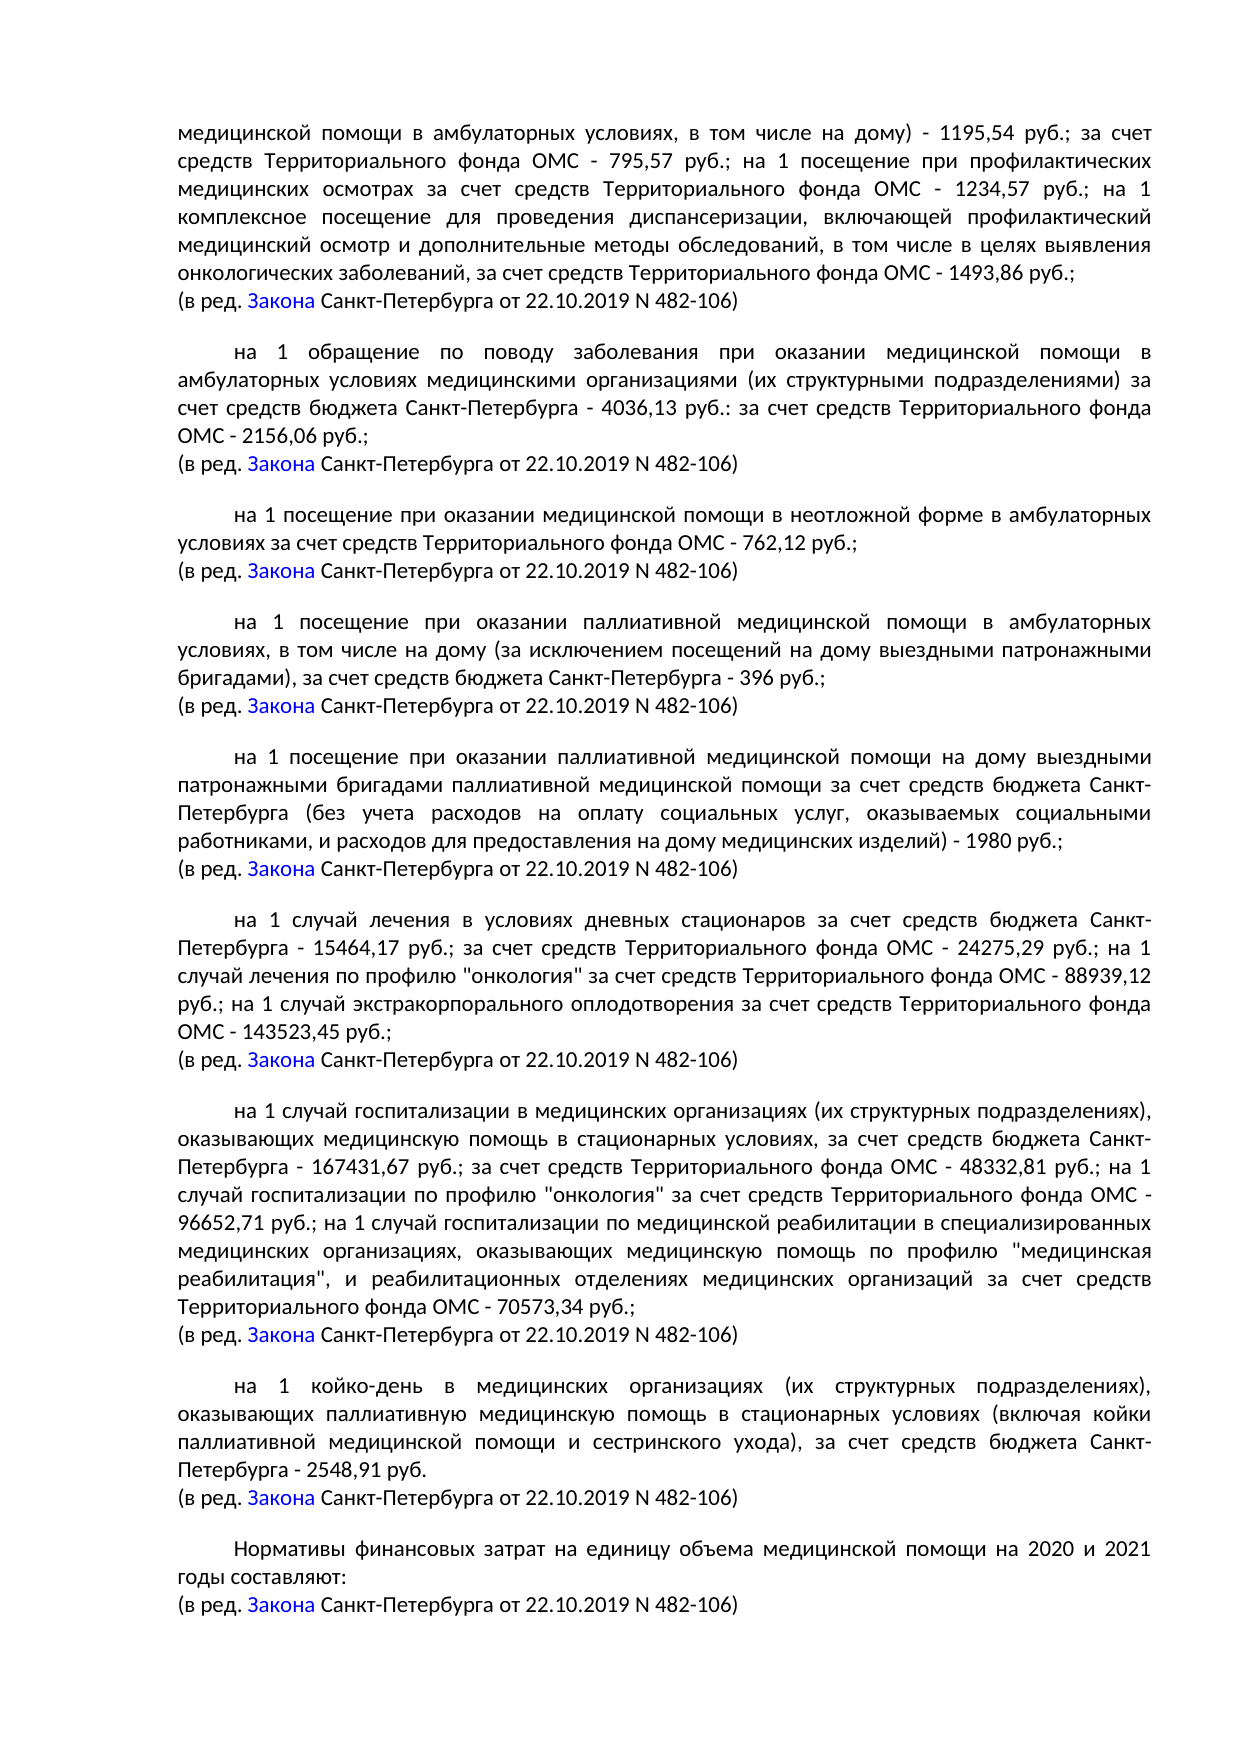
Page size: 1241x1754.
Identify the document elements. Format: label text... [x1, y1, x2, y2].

text (в ред. Закона Санкт-Петербурга от 22.10.2019 N 482-106) [177, 691, 1152, 719]
text Нормативы финансовых затрат на единицу объема медицинской помощи на 2020 и 2021 годы составляют: [177, 1534, 1152, 1590]
text на 1 посещение при оказании медицинской помощи в неотложной форме в амбулаторных условиях за счет средств Территориального фонда ОМС - 762,12 руб.; [177, 500, 1152, 556]
text (в ред. Закона Санкт-Петербурга от 22.10.2019 N 482-106) [177, 556, 1152, 584]
text на 1 койко-день в медицинских организациях (их структурных подразделениях), оказывающих паллиативную медицинскую помощь в стационарных условиях (включая койки паллиативной медицинской помощи и сестринского ухода), за счет средств бюджета Санкт-Петербурга - 2548,91 руб. [177, 1371, 1152, 1483]
text (в ред. Закона Санкт-Петербурга от 22.10.2019 N 482-106) [177, 854, 1152, 882]
text на 1 случай госпитализации в медицинских организациях (их структурных подразделениях), оказывающих медицинскую помощь в стационарных условиях, за счет средств бюджета Санкт-Петербурга - 167431,67 руб.; за счет средств Территориального фонда ОМС - 48332,81 руб.; на 1 случай госпитализации по профилю "онкология" за счет средств Территориального фонда ОМС - 96652,71 руб.; на 1 случай госпитализации по медицинской реабилитации в специализированных медицинских организациях, оказывающих медицинскую помощь по профилю "медицинская реабилитация", и реабилитационных отделениях медицинских организаций за счет средств Территориального фонда ОМС - 70573,34 руб.; [177, 1096, 1152, 1320]
text (в ред. Закона Санкт-Петербурга от 22.10.2019 N 482-106) [177, 286, 1152, 314]
text (в ред. Закона Санкт-Петербурга от 22.10.2019 N 482-106) [177, 1590, 1152, 1618]
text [177, 118, 1152, 286]
text (в ред. Закона Санкт-Петербурга от 22.10.2019 N 482-106) [177, 1045, 1152, 1073]
text (в ред. Закона Санкт-Петербурга от 22.10.2019 N 482-106) [177, 1483, 1152, 1511]
text на 1 посещение при оказании паллиативной медицинской помощи на дому выездными патронажными бригадами паллиативной медицинской помощи за счет средств бюджета Санкт-Петербурга (без учета расходов на оплату социальных услуг, оказываемых социальными работниками, и расходов для предоставления на дому медицинских изделий) - 1980 руб.; [177, 742, 1152, 854]
text (в ред. Закона Санкт-Петербурга от 22.10.2019 N 482-106) [177, 449, 1152, 477]
text на 1 случай лечения в условиях дневных стационаров за счет средств бюджета Санкт-Петербурга - 15464,17 руб.; за счет средств Территориального фонда ОМС - 24275,29 руб.; на 1 случай лечения по профилю "онкология" за счет средств Территориального фонда ОМС - 88939,12 руб.; на 1 случай экстракорпорального оплодотворения за счет средств Территориального фонда ОМС - 143523,45 руб.; [177, 905, 1152, 1045]
text на 1 посещение при оказании паллиативной медицинской помощи в амбулаторных условиях, в том числе на дому (за исключением посещений на дому выездными патронажными бригадами), за счет средств бюджета Санкт-Петербурга - 396 руб.; [177, 607, 1152, 691]
text на 1 обращение по поводу заболевания при оказании медицинской помощи в амбулаторных условиях медицинскими организациями (их структурными подразделениями) за счет средств бюджета Санкт-Петербурга - 4036,13 руб.: за счет средств Территориального фонда ОМС - 2156,06 руб.; [177, 337, 1152, 449]
text (в ред. Закона Санкт-Петербурга от 22.10.2019 N 482-106) [177, 1320, 1152, 1348]
